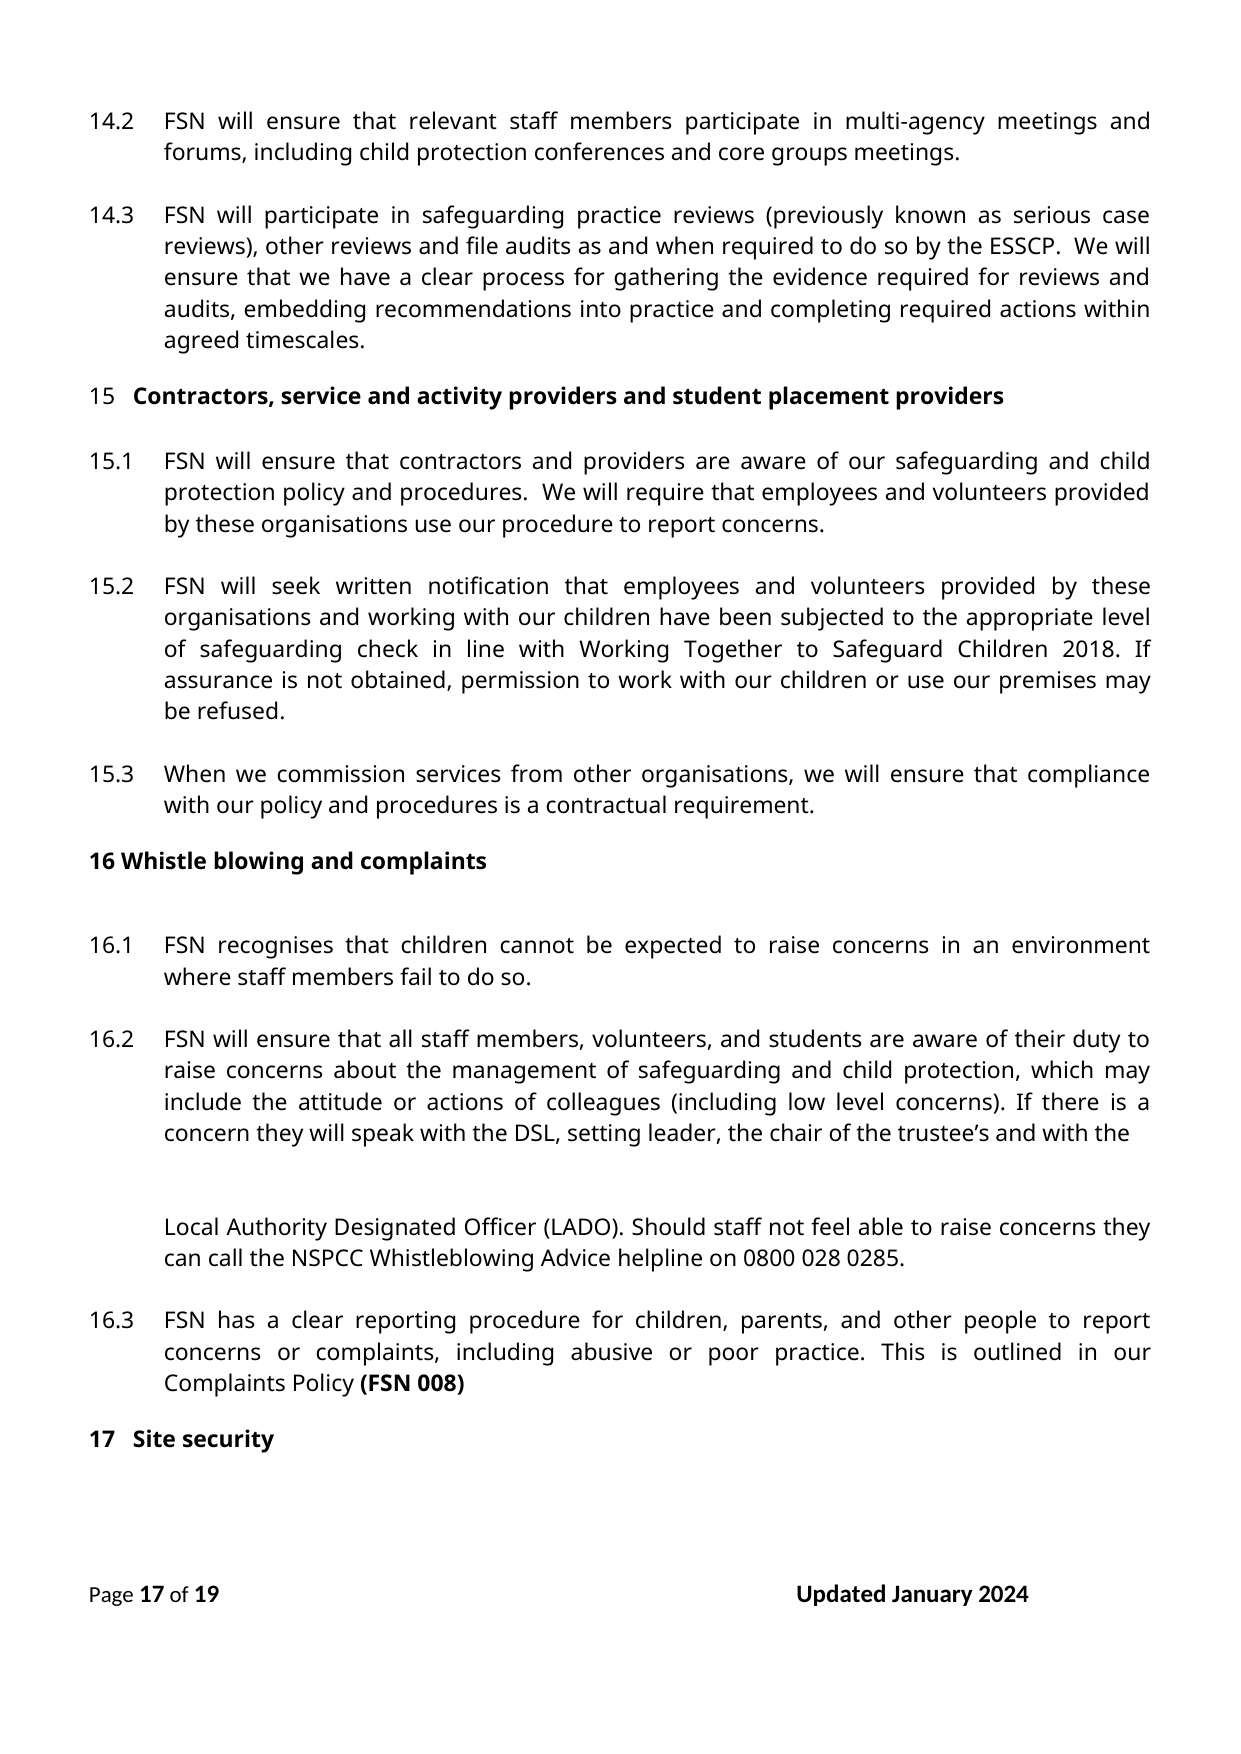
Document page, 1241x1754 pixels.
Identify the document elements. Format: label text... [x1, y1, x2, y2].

subtitle 15 Contractors, service and activity providers and student placement providers [89, 380, 1152, 411]
subtitle 16 Whistle blowing and complaints [89, 845, 1152, 876]
text 15.2 FSN will seek written notification that employees and volunteers provided by these organisations and working with our children have been subjected to the appropriate level of safeguarding check in line with Working Together to Safeguard Children 2018. If assurance is not obtained, permission to work with our children or use our premises may be refused. [89, 570, 1152, 726]
text 15.1 FSN will ensure that contractors and providers are aware of our safeguarding and child protection policy and procedures. We will require that employees and volunteers provided by these organisations use our procedure to report concerns. [89, 445, 1152, 539]
text 16.2 FSN will ensure that all staff members, volunteers, and students are aware of their duty to raise concerns about the management of safeguarding and child protection, which may include the attitude or actions of colleagues (including low level concerns). If there is a concern they will speak with the DSL, setting leader, the chair of the trustee’s and with the [89, 1023, 1152, 1148]
text 16.1 FSN recognises that children cannot be expected to raise concerns in an environment where staff members fail to do so. [89, 929, 1152, 992]
text 14.2 FSN will ensure that relevant staff members participate in multi-agency meetings and forums, including child protection conferences and core groups meetings. [89, 105, 1152, 168]
text 15.3 When we commission services from other organisations, we will ensure that compliance with our policy and procedures is a contractual requirement. [89, 758, 1152, 820]
text 14.3 FSN will participate in safeguarding practice reviews (previously known as serious case reviews), other reviews and file audits as and when required to do so by the ESSCP. We will ensure that we have a clear process for gathering the evidence required for reviews and audits, embedding recommendations into practice and completing required actions within agreed timescales. [89, 199, 1152, 355]
text 16.3 FSN has a clear reporting procedure for children, parents, and other people to report concerns or complaints, including abusive or poor practice. This is outlined in our Complaints Policy (FSN 008) [89, 1304, 1152, 1398]
subtitle 17 Site security [89, 1423, 1152, 1454]
text Local Authority Designated Officer (LADO). Should staff not feel able to raise concerns they can call the NSPCC Whistleblowing Advice helpline on 0800 028 0285. [164, 1211, 1152, 1273]
